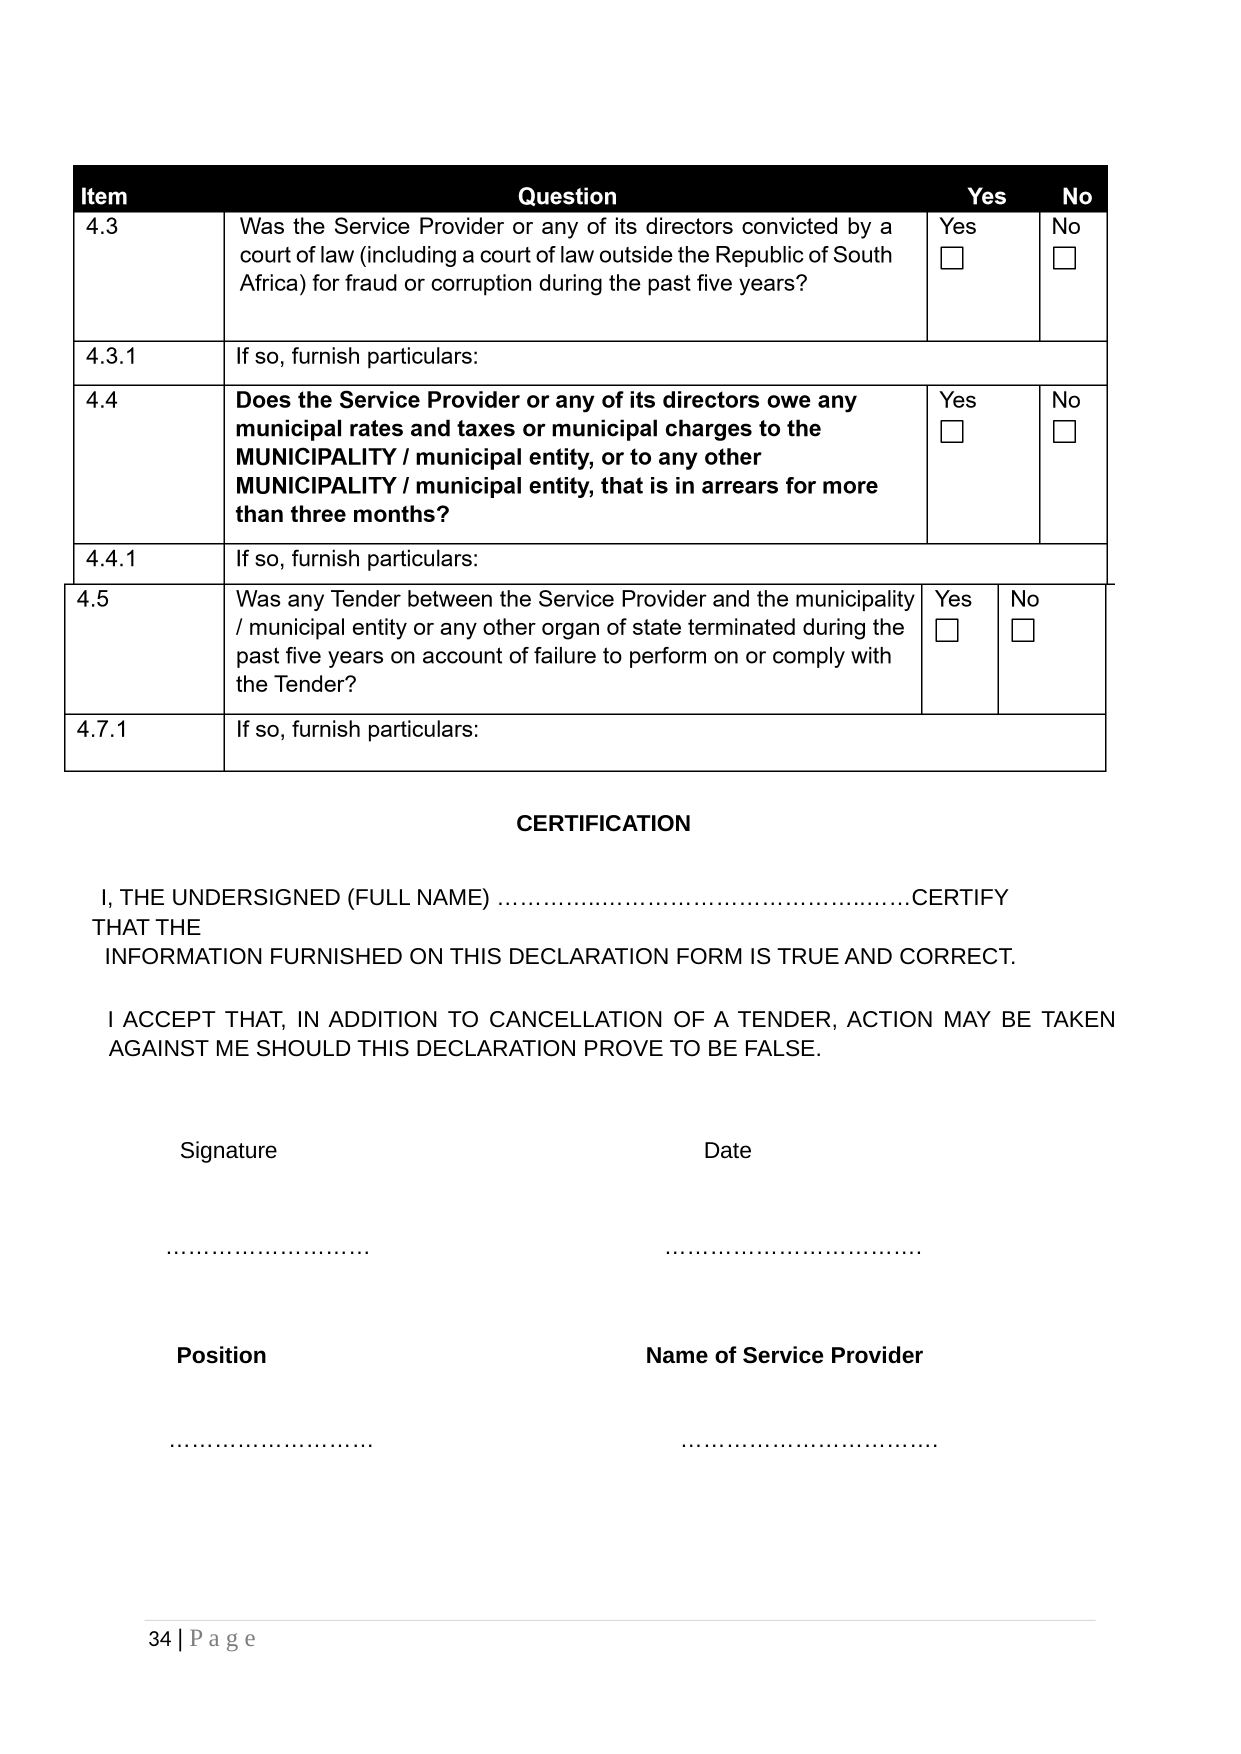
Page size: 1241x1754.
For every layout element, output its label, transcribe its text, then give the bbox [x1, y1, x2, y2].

picture [63, 164, 1115, 772]
text ……………………… ……………………………. [92, 1233, 1161, 1259]
text INFORMATION FURNISHED ON THIS DECLARATION FORM IS TRUE AND CORRECT. [92, 943, 1155, 969]
text Signature Date [8, 1137, 1161, 1163]
text I ACCEPT THAT, IN ADDITION TO CANCELLATION OF A TENDER, ACTION MAY BE TAKEN AGAINST ME SHOULD THIS DECLARATION PROVE TO BE FALSE. [107, 1006, 1117, 1061]
text ……………………… ……………………………. [92, 1426, 1161, 1452]
text I, THE UNDERSIGNED (FULL NAME) …………..……………………………..……CERTIFY [92, 884, 1155, 911]
subtitle CERTIFICATION [8, 810, 1161, 837]
text Position Name of Service Provider [8, 1342, 1161, 1369]
text THAT THE [92, 914, 1155, 940]
